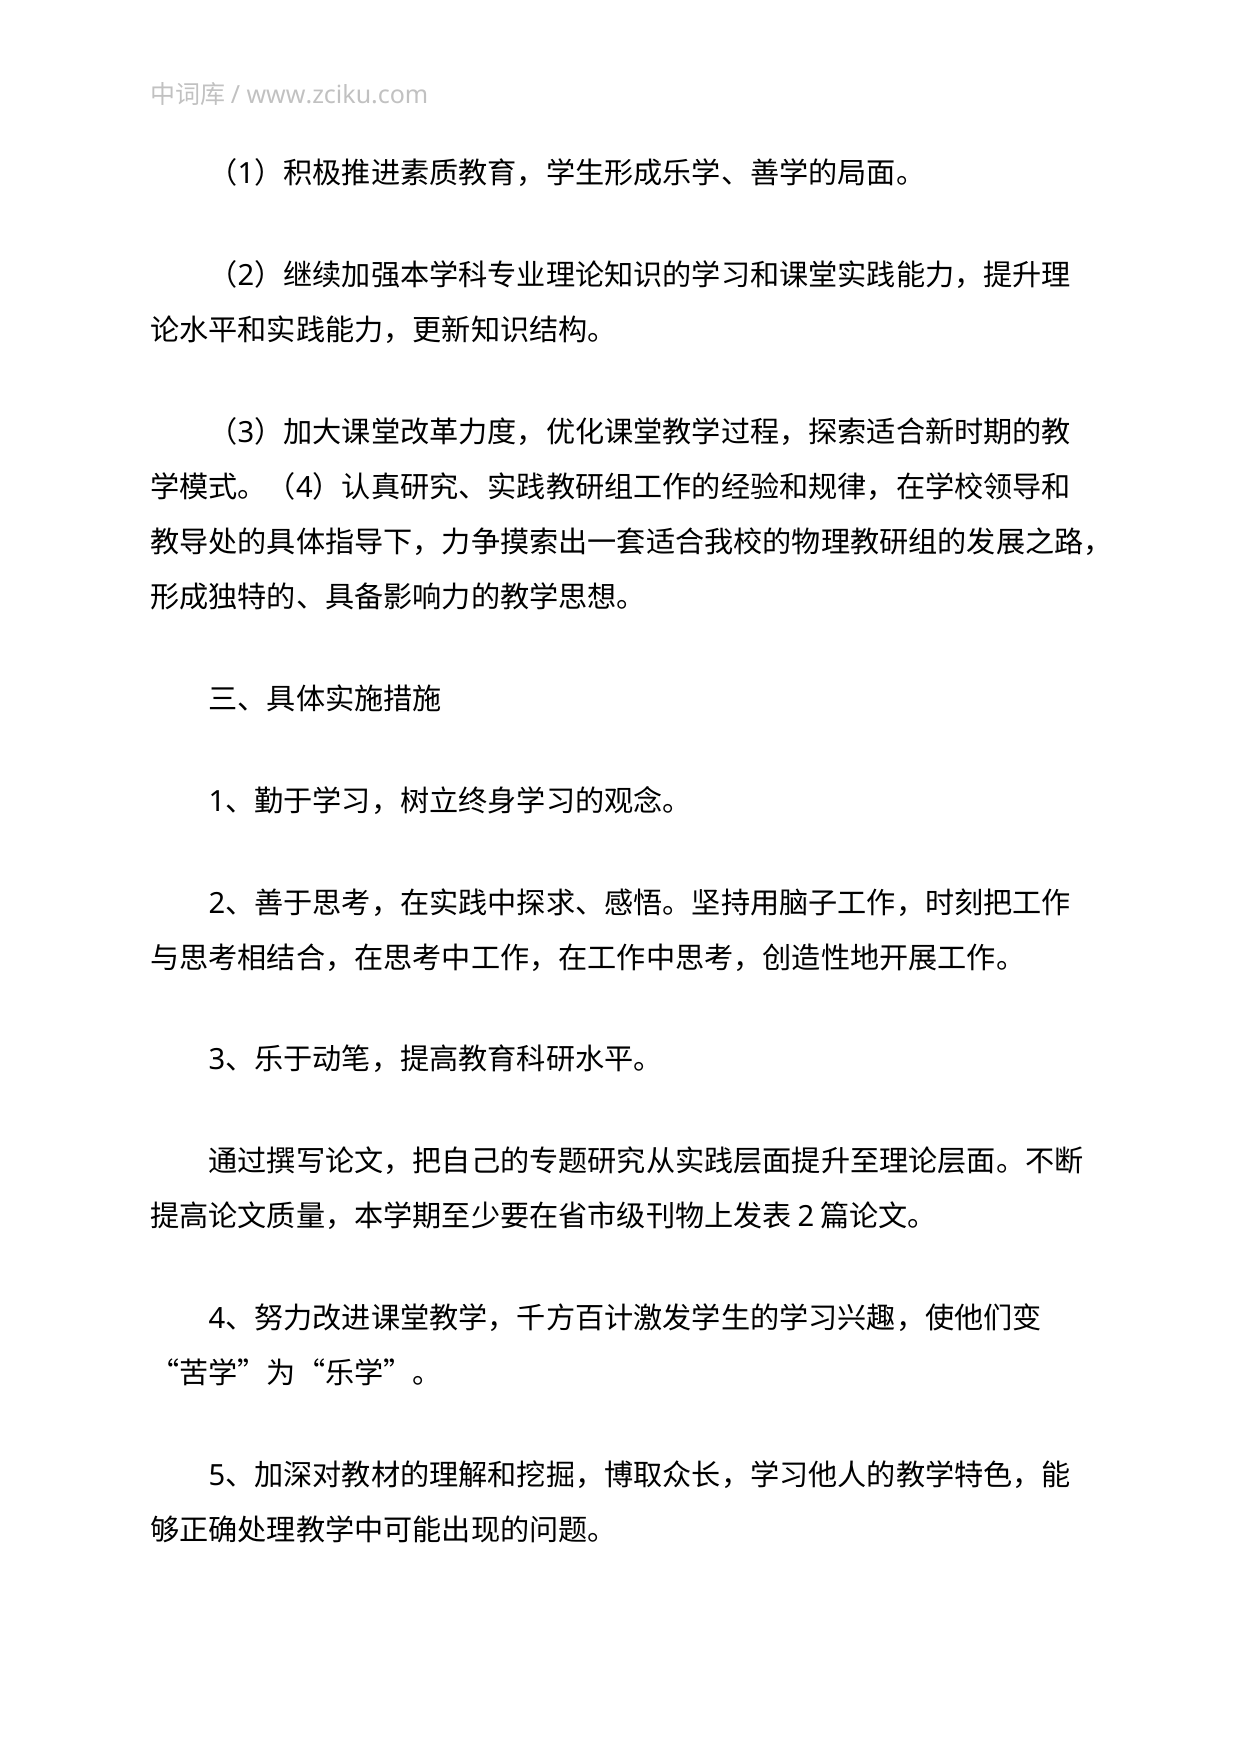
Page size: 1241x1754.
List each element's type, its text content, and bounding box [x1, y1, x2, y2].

text 2、善于思考，在实践中探求、感悟。坚持用脑子工作，时刻把工作与思考相结合，在思考中工作，在工作中思考，创造性地开展工作。 [150, 879, 1090, 976]
text 通过撰写论文，把自己的专题研究从实践层面提升至理论层面。不断提高论文质量，本学期至少要在省市级刊物上发表2篇论文。 [150, 1138, 1090, 1235]
text 三、具体实施措施 [150, 675, 1090, 718]
text 5、加深对教材的理解和挖掘，博取众长，学习他人的教学特色，能够正确处理教学中可能出现的问题。 [150, 1452, 1090, 1549]
text （1）积极推进素质教育，学生形成乐学、善学的局面。 [150, 150, 1090, 192]
text 4、努力改进课堂教学，千方百计激发学生的学习兴趣，使他们变“苦学”为“乐学”。 [150, 1295, 1090, 1392]
text （2）继续加强本学科专业理论知识的学习和课堂实践能力，提升理论水平和实践能力，更新知识结构。 [150, 252, 1090, 349]
text （3）加大课堂改革力度，优化课堂教学过程，探索适合新时期的教学模式。（4）认真研究、实践教研组工作的经验和规律，在学校领导和教导处的具体指导下，力争摸索出一套适合我校的物理教研组的发展之路，形成独特的、具备影响力的教学思想。 [150, 409, 1090, 616]
text 1、勤于学习，树立终身学习的观念。 [150, 777, 1090, 819]
text 3、乐于动笔，提高教育科研水平。 [150, 1036, 1090, 1078]
